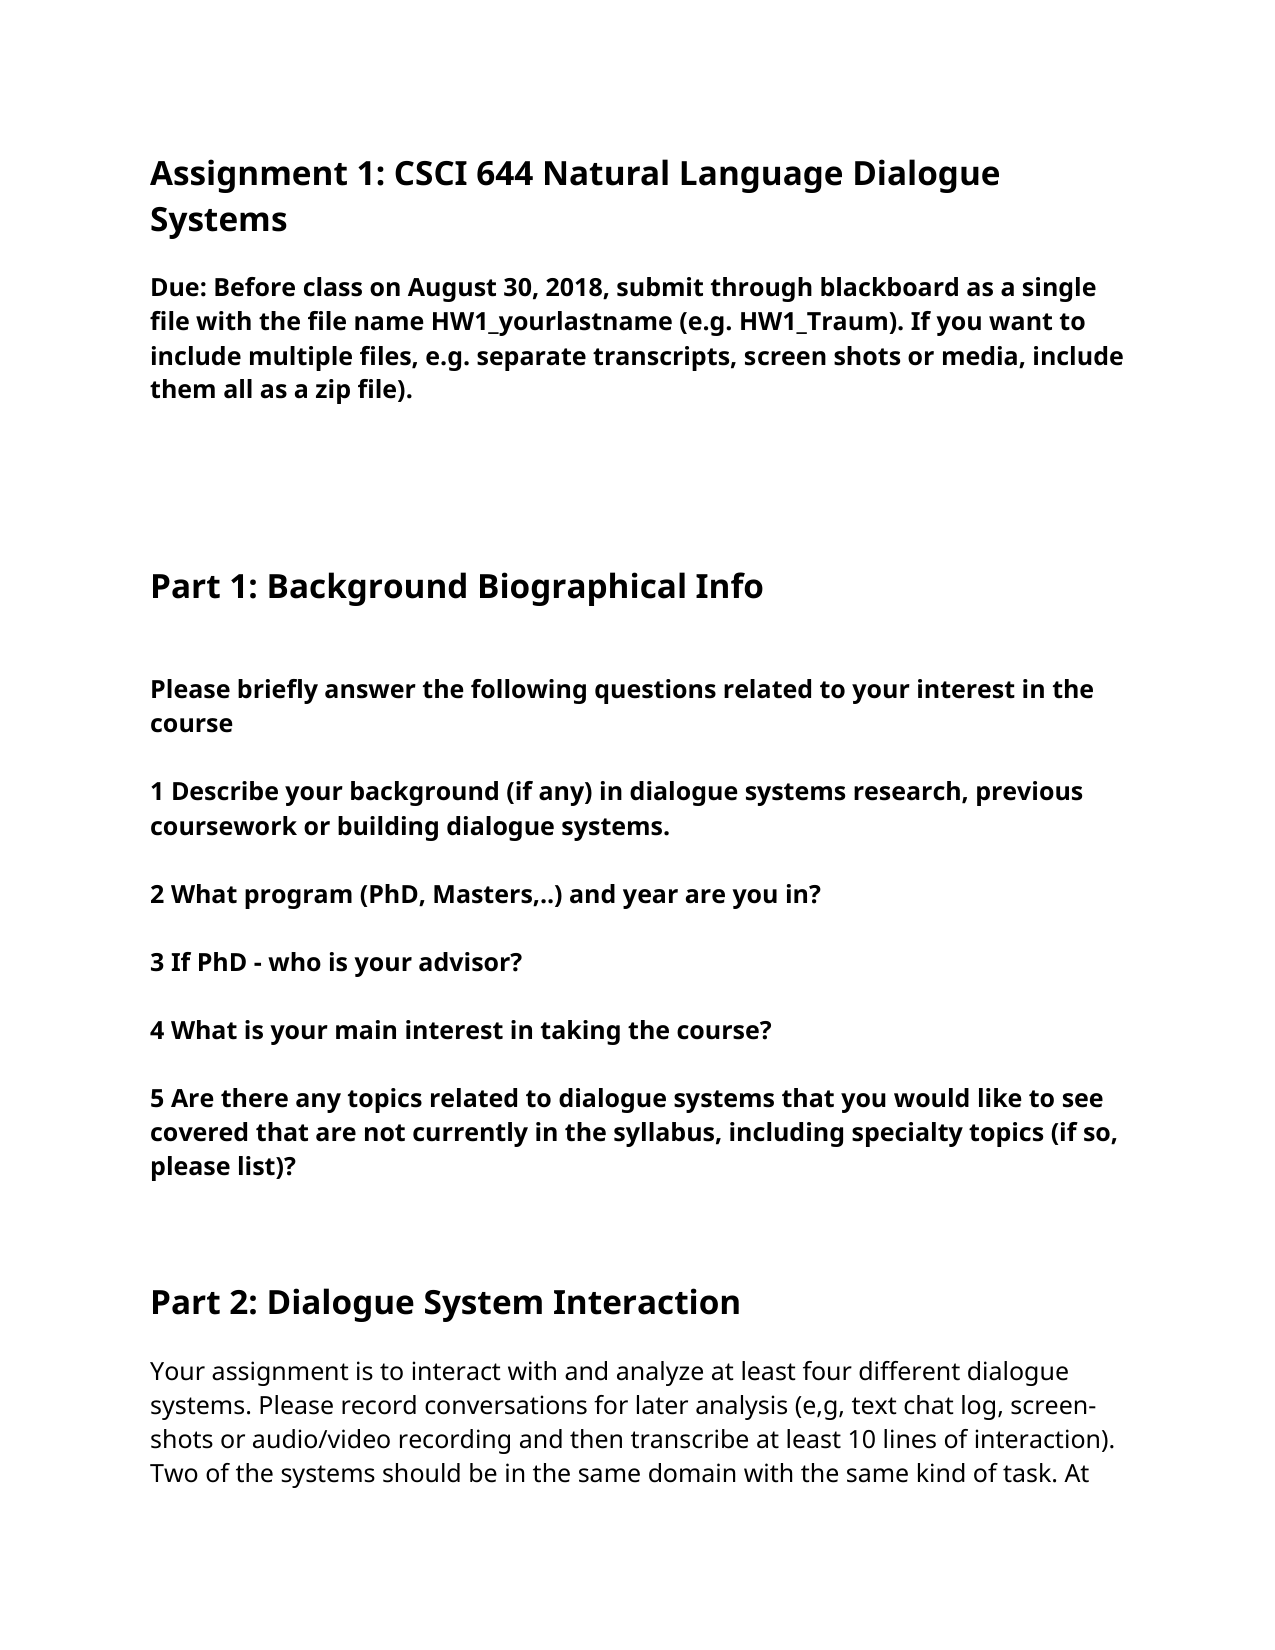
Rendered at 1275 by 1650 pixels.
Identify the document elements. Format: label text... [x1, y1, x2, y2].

text Part 1: Background Biographical Info [150, 563, 1125, 609]
text 4 What is your main interest in taking the course? [150, 1012, 1125, 1047]
text Please briefly answer the following questions related to your interest in the course [150, 638, 1125, 740]
text 5 Are there any topics related to dialogue systems that you would like to see covered that are not currently in the syllabus, including specialty topics (if so, please list)? [150, 1081, 1125, 1183]
text Part 2: Dialogue System Interaction [150, 1279, 1125, 1324]
text 1 Describe your background (if any) in dialogue systems research, previous coursework or building dialogue systems. [150, 774, 1125, 842]
text Due: Before class on August 30, 2018, submit through blackboard as a single file with the file name HW1_yourlastname (e.g. HW1_Traum). If you want to include multiple files, e.g. separate transcripts, screen shots or media, include them all as a zip file). [150, 270, 1125, 406]
text 3 If PhD - who is your advisor? [150, 944, 1125, 978]
text 2 What program (PhD, Masters,..) and year are you in? [150, 876, 1125, 910]
text Assignment 1: CSCI 644 Natural Language Dialogue Systems [150, 150, 1125, 241]
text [150, 1354, 1125, 1490]
